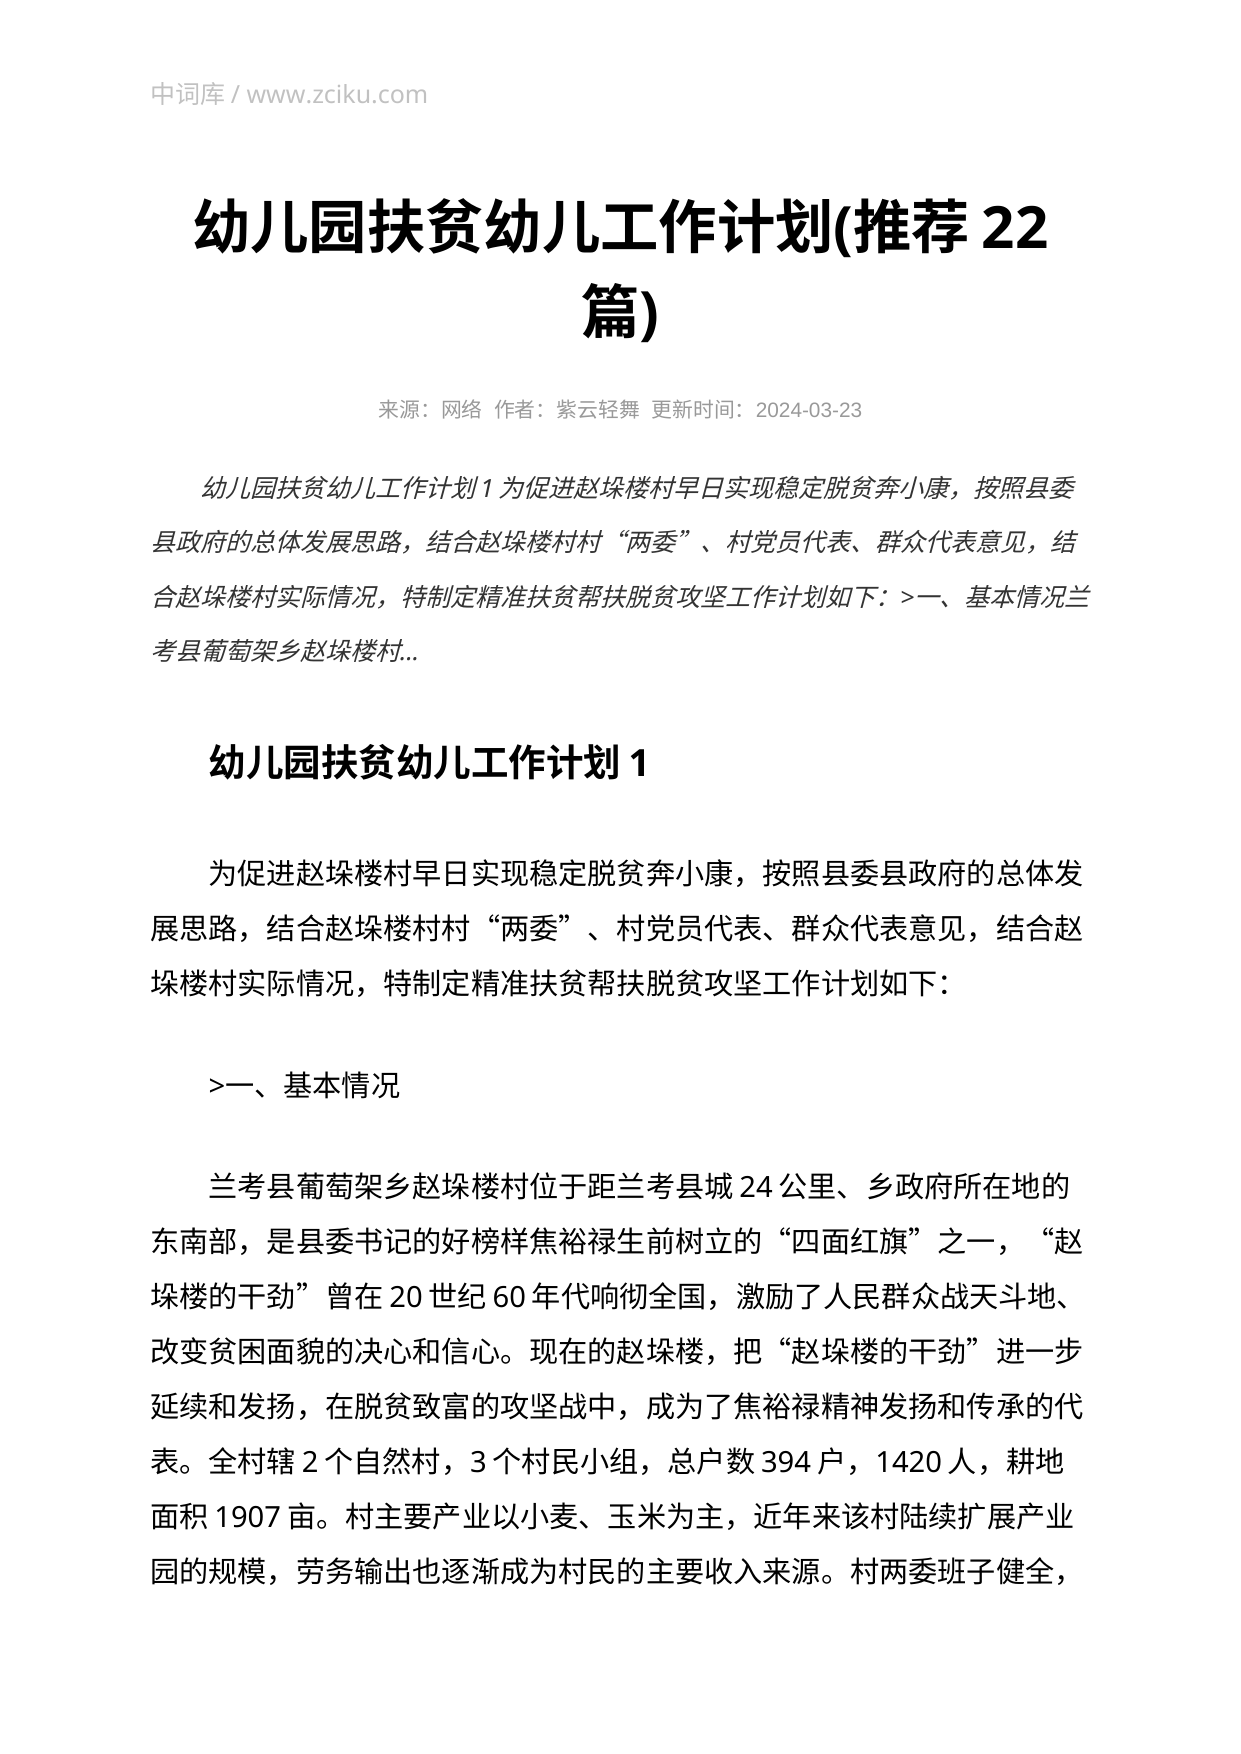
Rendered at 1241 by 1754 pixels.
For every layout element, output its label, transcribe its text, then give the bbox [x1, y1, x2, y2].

text 为促进赵垛楼村早日实现稳定脱贫奔小康，按照县委县政府的总体发展思路，结合赵垛楼村村“两委”、村党员代表、群众代表意见，结合赵垛楼村实际情况，特制定精准扶贫帮扶脱贫攻坚工作计划如下： [150, 851, 1090, 1003]
text 幼儿园扶贫幼儿工作计划1 [150, 733, 1090, 787]
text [150, 1164, 1090, 1591]
subtitle 幼儿园扶贫幼儿工作计划(推荐22篇) [150, 181, 1090, 351]
text 来源：网络 作者：紫云轻舞 更新时间：2024-03-23 [150, 398, 1090, 422]
text >一、基本情况 [150, 1062, 1090, 1104]
text 幼儿园扶贫幼儿工作计划1为促进赵垛楼村早日实现稳定脱贫奔小康，按照县委县政府的总体发展思路，结合赵垛楼村村“两委”、村党员代表、群众代表意见，结合赵垛楼村实际情况，特制定精准扶贫帮扶脱贫攻坚工作计划如下：>一、基本情况兰考县葡萄架乡赵垛楼村... [150, 468, 1090, 668]
